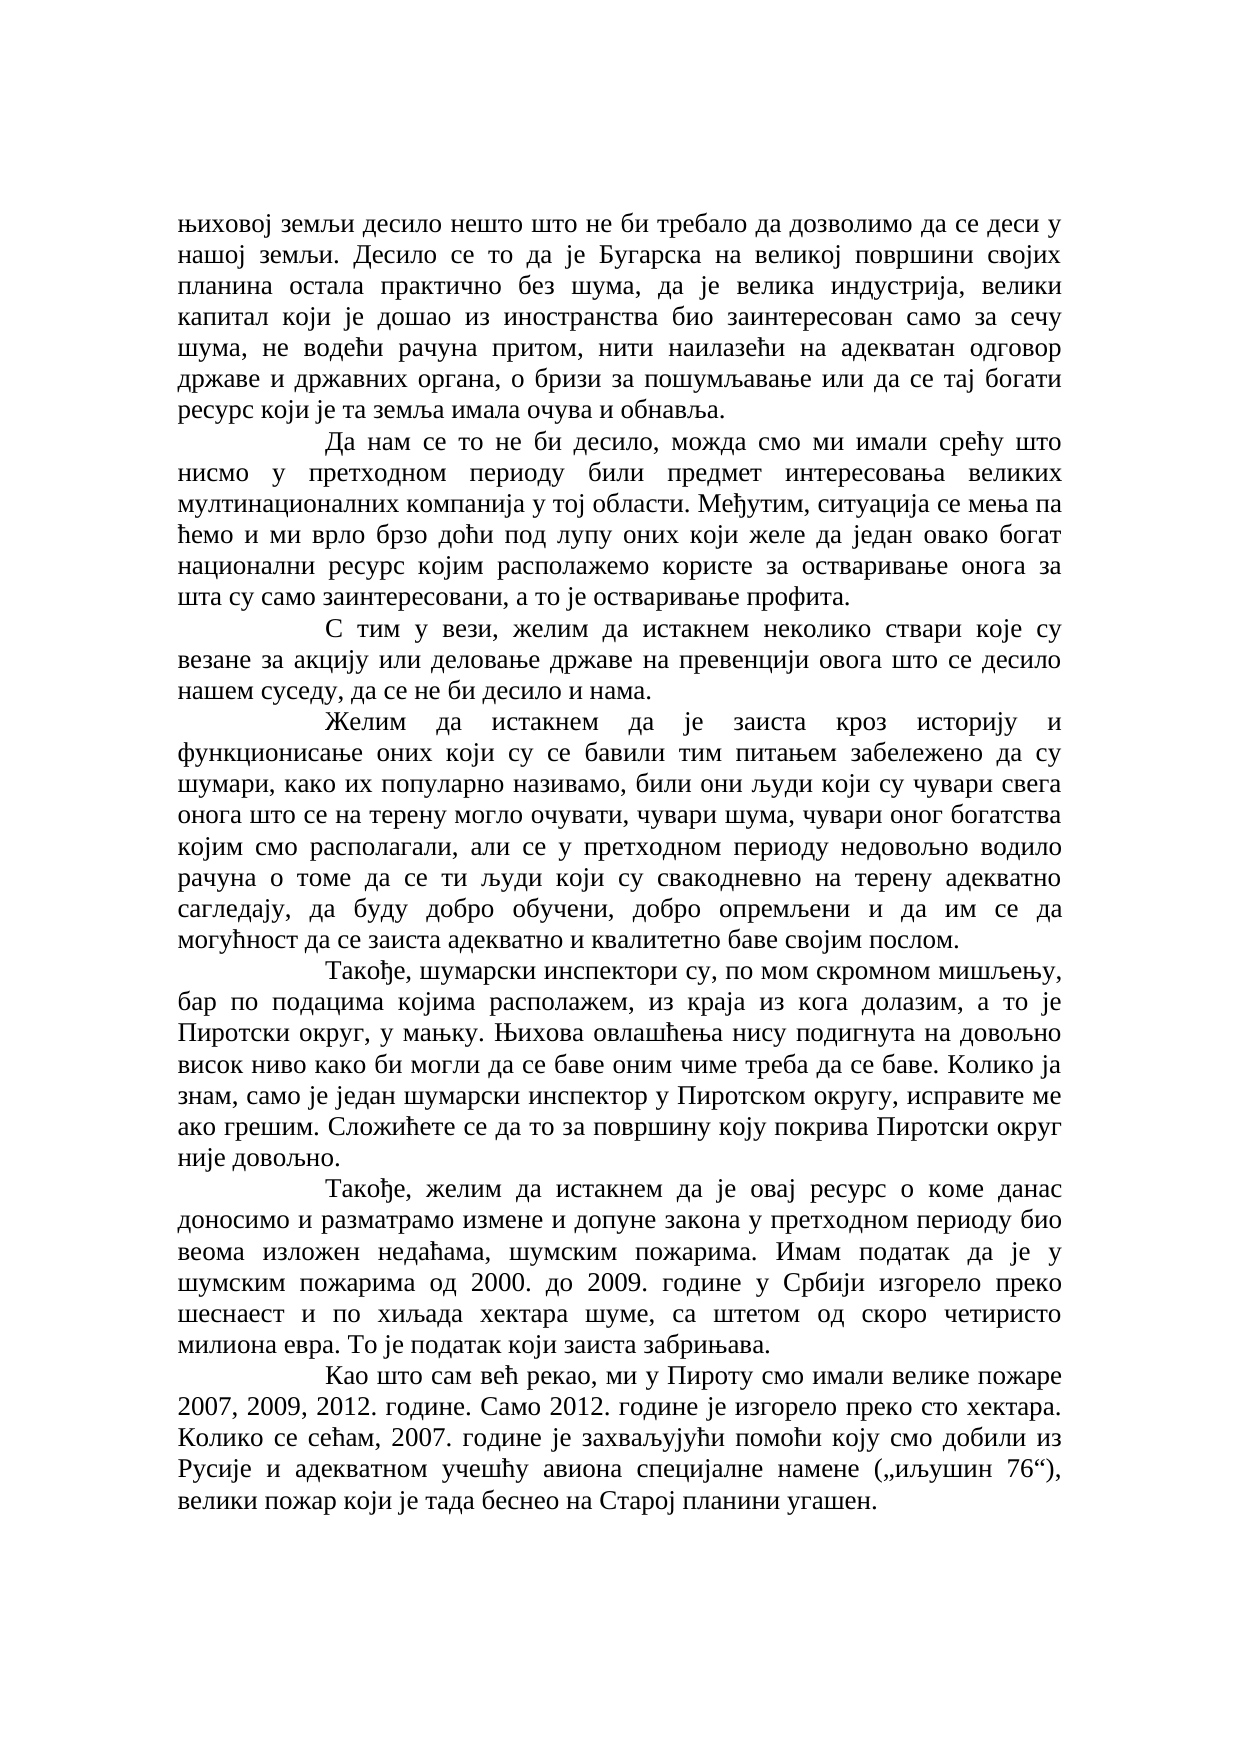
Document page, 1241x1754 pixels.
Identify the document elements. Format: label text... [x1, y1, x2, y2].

text С тим у вези, желим да истакнем неколико ствари које су везане за акцију или деловање државе на превенцији овога што се десило нашем суседу, да се не би десило и нама. [177, 612, 1063, 705]
text Желим да истакнем да је заиста кроз историју и функционисање оних који су се бавили тим питањем забележено да су шумари, како их популарно називамо, били они људи који су чувари свега онога што се на терену могло очувати, чувари шума, чувари оног богатства којим смо располагали, али се у претходном периоду недовољно водило рачуна о томе да се ти људи који су свакодневно на терену адекватно сагледају, да буду добро обучени, добро опремљени и да им се да могућност да се заиста адекватно и квалитетно баве својим послом. [177, 705, 1063, 954]
text Такође, шумарски инспектори су, по мом скромном мишљењу, бар по подацима којима располажем, из краја из кога долазим, а то је Пиротски округ, у мањку. Њихова овлашћења нису подигнута на довољно висок ниво како би могли да се баве оним чиме треба да се баве. Колико ја знам, само је један шумарски инспектор у Пиротском округу, исправите ме ако грешим. Сложићете се да то за површину коју покрива Пиротски округ није довољно. [177, 954, 1063, 1172]
text Као што сам већ рекао, ми у Пироту смо имали велике пожаре 2007, 2009, 2012. године. Само 2012. године је изгорело преко сто хектара. Колико се сећам, 2007. године је захваљујући помоћи коју смо добили из Русије и адекватном учешћу авиона специјалне намене („иљушин 76“), велики пожар који је тада беснео на Старој планини угашен. [177, 1359, 1063, 1515]
text Такође, желим да истакнем да је овај ресурс о коме данас доносимо и разматрамо измене и допуне закона у претходном периоду био веома изложен недаћама, шумским пожарима. Имам податак да је у шумским пожарима од 2000. до 2009. године у Србији изгорело преко шеснаест и по хиљада хектара шуме, са штетом од скоро четиристо милиона евра. То је податак који заиста забрињава. [177, 1172, 1063, 1359]
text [177, 207, 1063, 425]
text Да нам се то не би десило, можда смо ми имали срећу што нисмо у претходном периоду били предмет интересовања великих мултинационалних компанија у тој области. Међутим, ситуација се мења па ћемо и ми врло брзо доћи под лупу оних који желе да један овако богат национални ресурс којим располажемо користе за остваривање онога за шта су само заинтересовани, а то је остваривање профита. [177, 425, 1063, 612]
